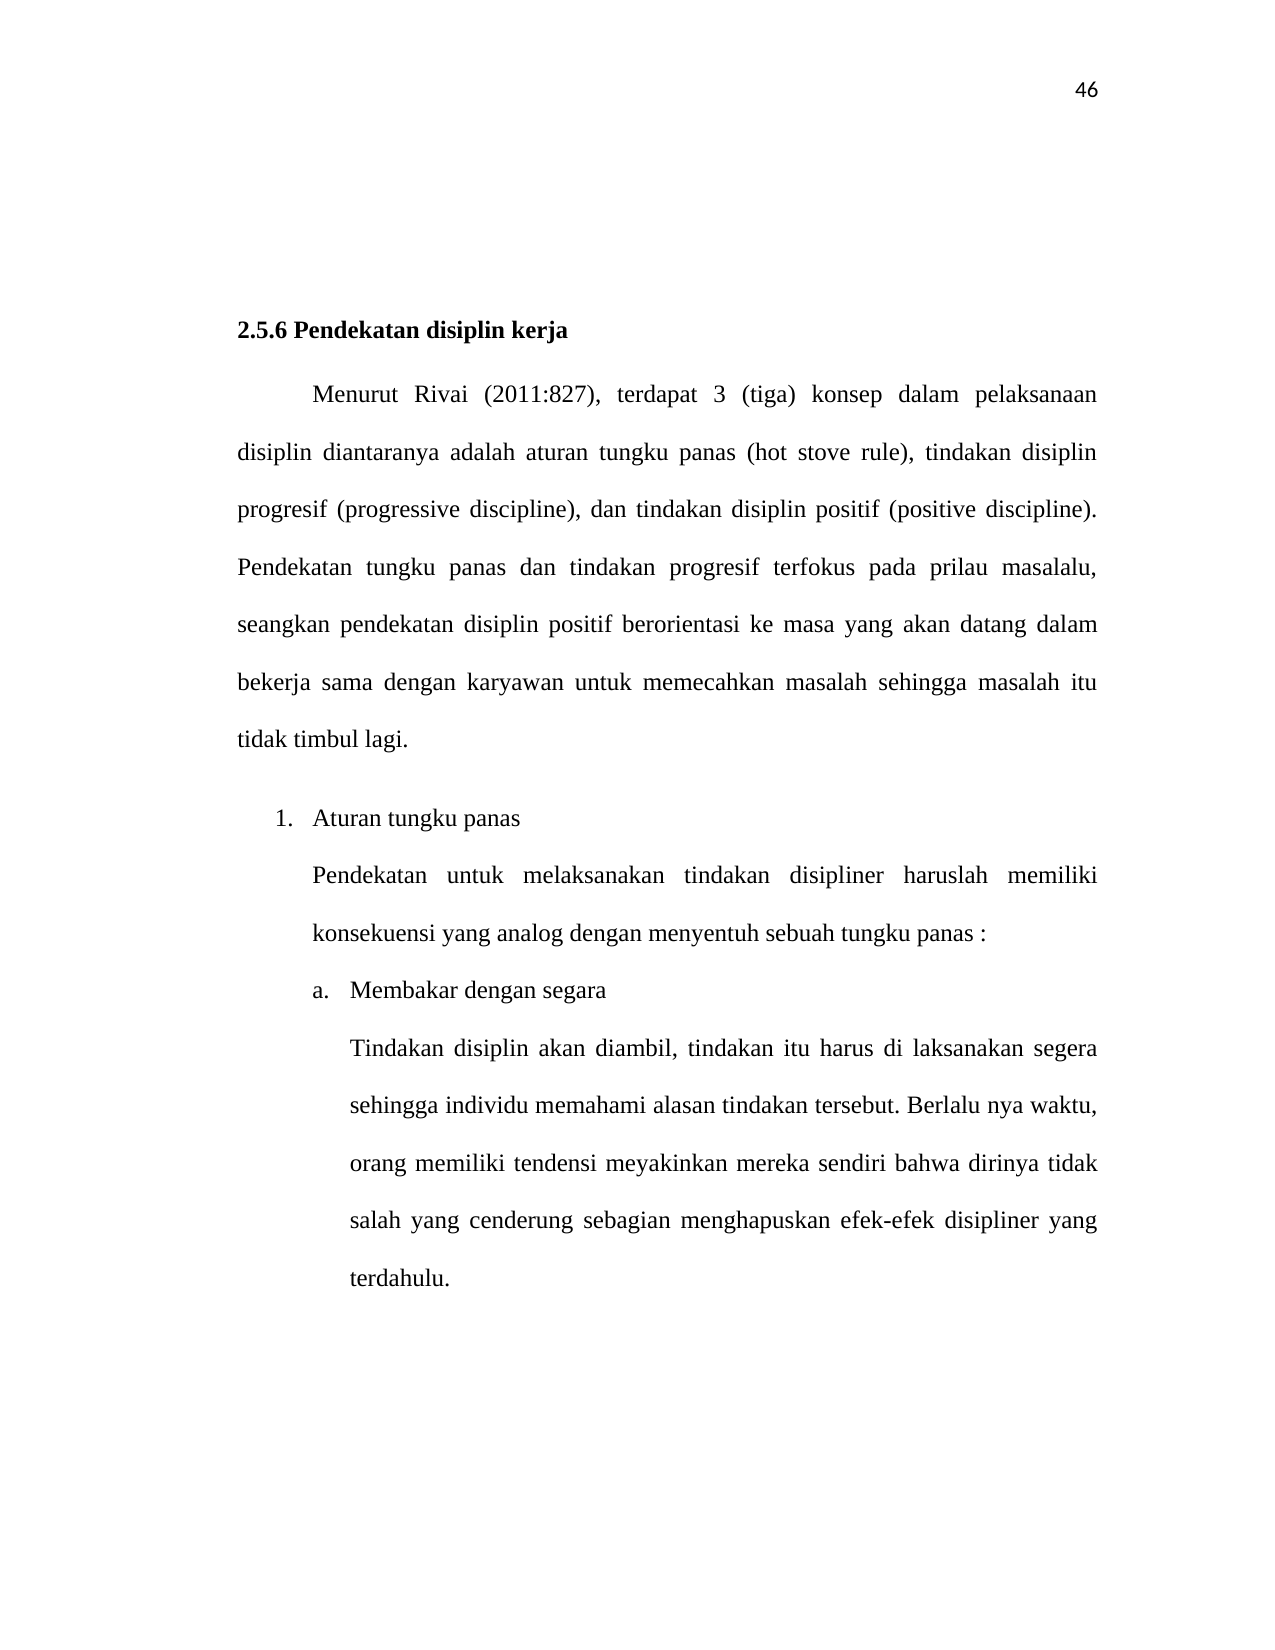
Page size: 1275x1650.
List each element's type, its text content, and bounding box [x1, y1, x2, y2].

list Aturan tungku panas [274, 803, 1098, 831]
list Membakar dengan segara [312, 975, 1098, 1004]
text Menurut Rivai (2011:827), terdapat 3 (tiga) konsep dalam pelaksanaan disiplin diantaranya adalah aturan tungku panas (hot stove rule), tindakan disiplin progresif (progressive discipline), dan tindakan disiplin positif (positive discipline). Pendekatan tungku panas dan tindakan progresif terfokus pada prilau masalalu, seangkan pendekatan disiplin positif berorientasi ke masa yang akan datang dalam bekerja sama dengan karyawan untuk memecahkan masalah sehingga masalah itu tidak timbul lagi. [237, 379, 1098, 753]
list Tindakan disiplin akan diambil, tindakan itu harus di laksanakan segera sehingga individu memahami alasan tindakan tersebut. Berlalu nya waktu, orang memiliki tendensi meyakinkan mereka sendiri bahwa dirinya tidak salah yang cenderung sebagian menghapuskan efek-efek disipliner yang terdahulu. [349, 1033, 1098, 1291]
text 2.5.6 Pendekatan disiplin kerja [237, 315, 1098, 344]
list Pendekatan untuk melaksanakan tindakan disipliner haruslah memiliki konsekuensi yang analog dengan menyentuh sebuah tungku panas : [312, 860, 1098, 946]
